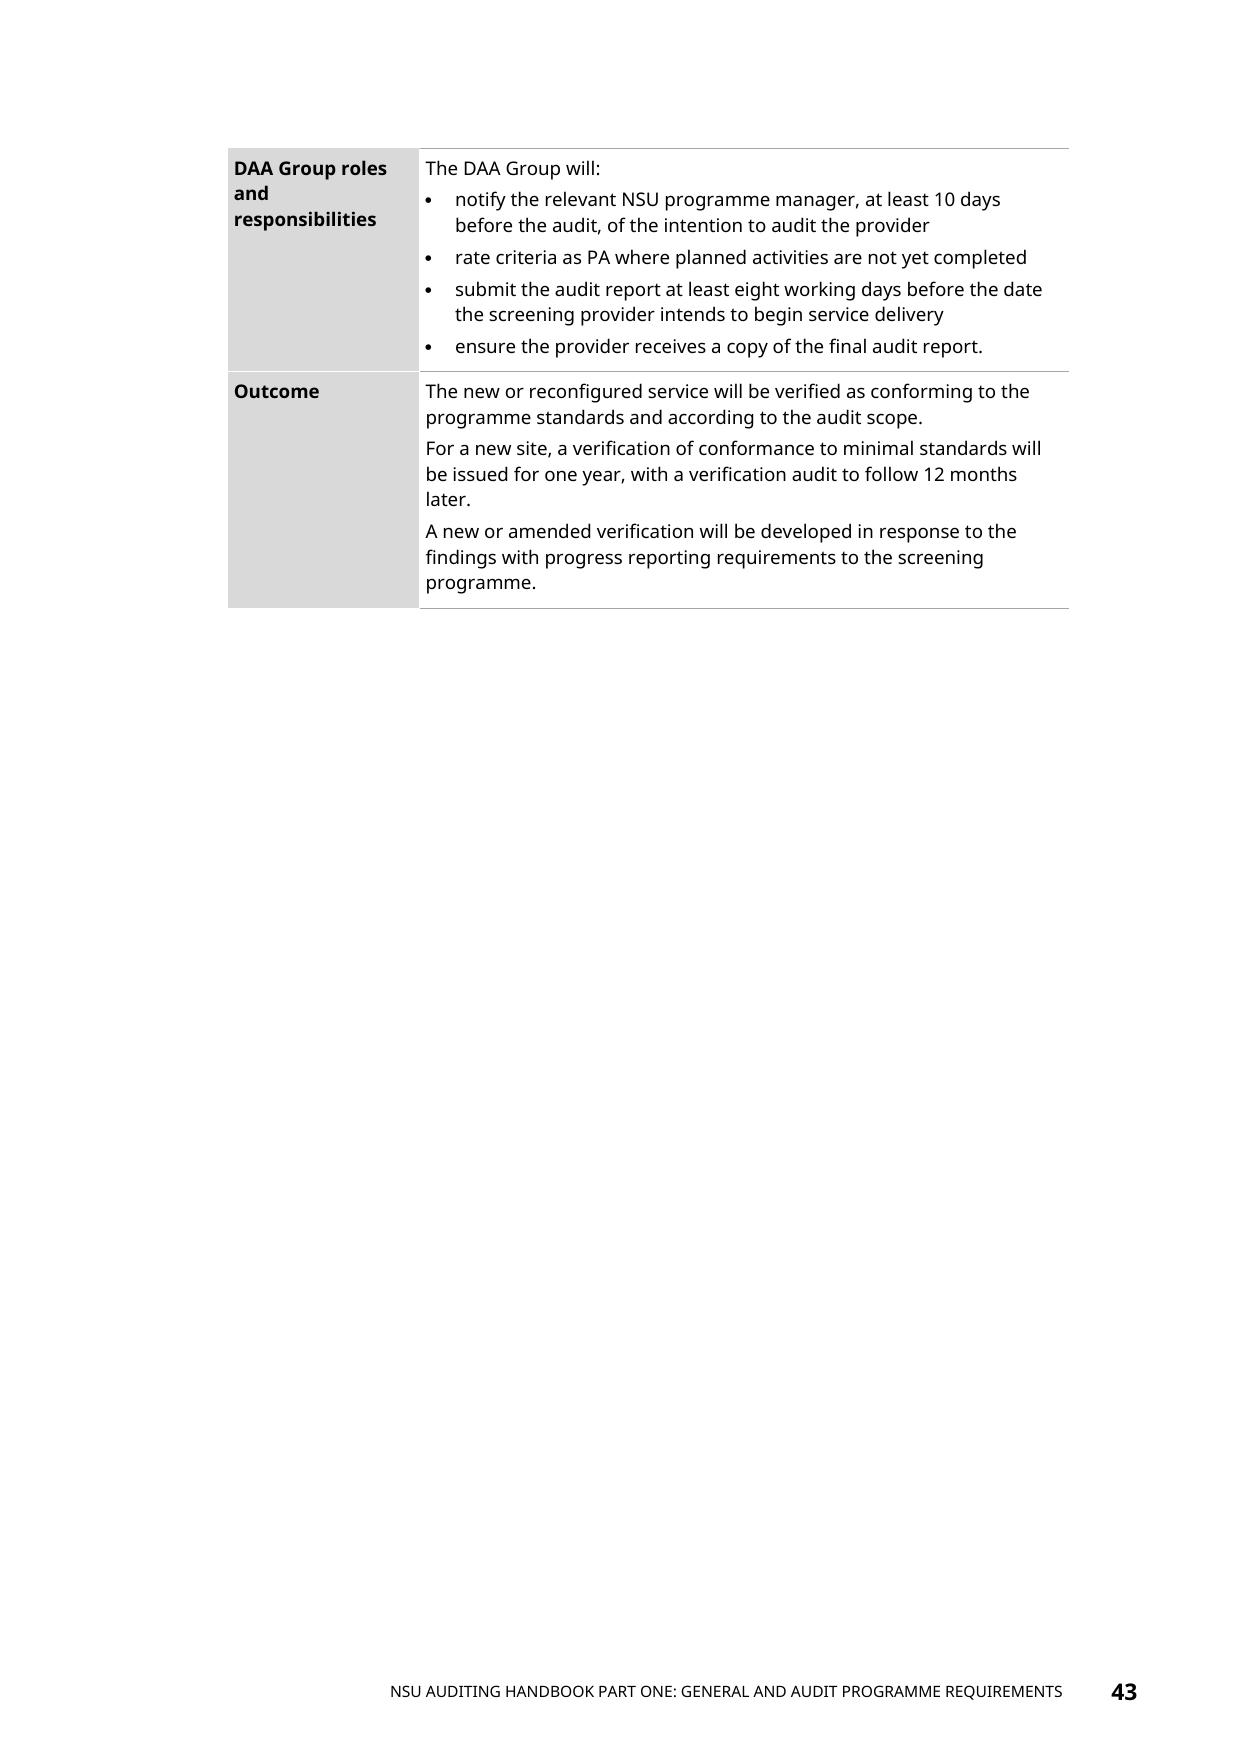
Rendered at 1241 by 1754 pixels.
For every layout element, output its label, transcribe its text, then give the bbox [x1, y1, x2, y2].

table_cell Outcome [228, 372, 419, 608]
table_cell The DAA Group will: notify the relevant NSU programme manager, at least 10 days before the audit, of the intention to audit the provider rate criteria as PA where planned activities are not yet completed submit the audit report at least eight working days before the date the screening provider intends to begin service delivery ensure the provider receives a copy of the final audit report. [420, 149, 1069, 371]
table_cell DAA Group roles and responsibilities [228, 149, 419, 371]
table_cell The new or reconfigured service will be verified as conforming to the programme standards and according to the audit scope. For a new site, a verification of conformance to minimal standards will be issued for one year, with a verification audit to follow 12 months later. A new or amended verification will be developed in response to the findings with progress reporting requirements to the screening programme. [420, 372, 1069, 608]
